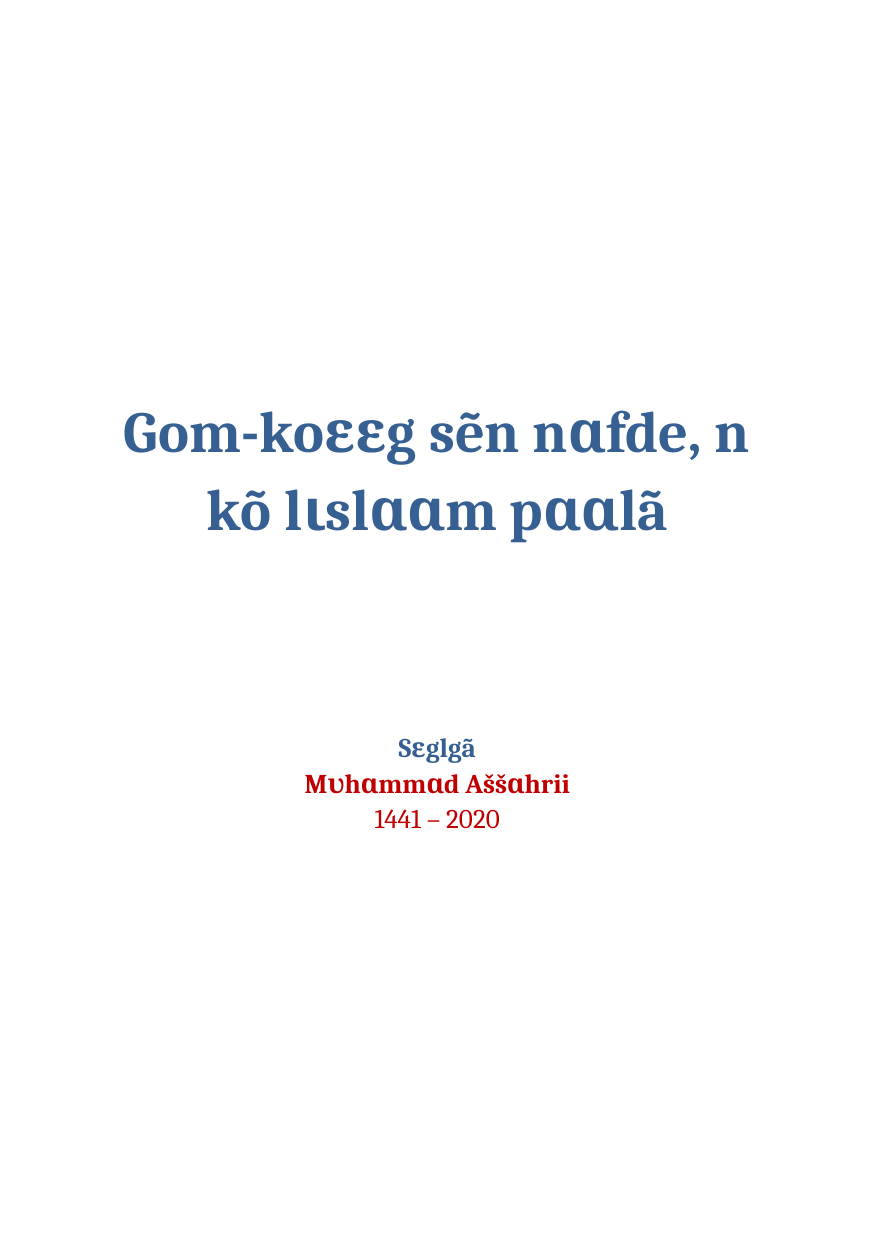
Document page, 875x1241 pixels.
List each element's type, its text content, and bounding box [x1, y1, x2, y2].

text 1441 – 2020 [89, 804, 785, 836]
subtitle Gom-koεεg sẽn nɑfde, n kõ lɩslɑɑm pɑɑlã [89, 400, 785, 544]
text Mʋhɑmmɑd Aššɑhrii [89, 769, 785, 800]
text Sεglgã [89, 733, 785, 764]
